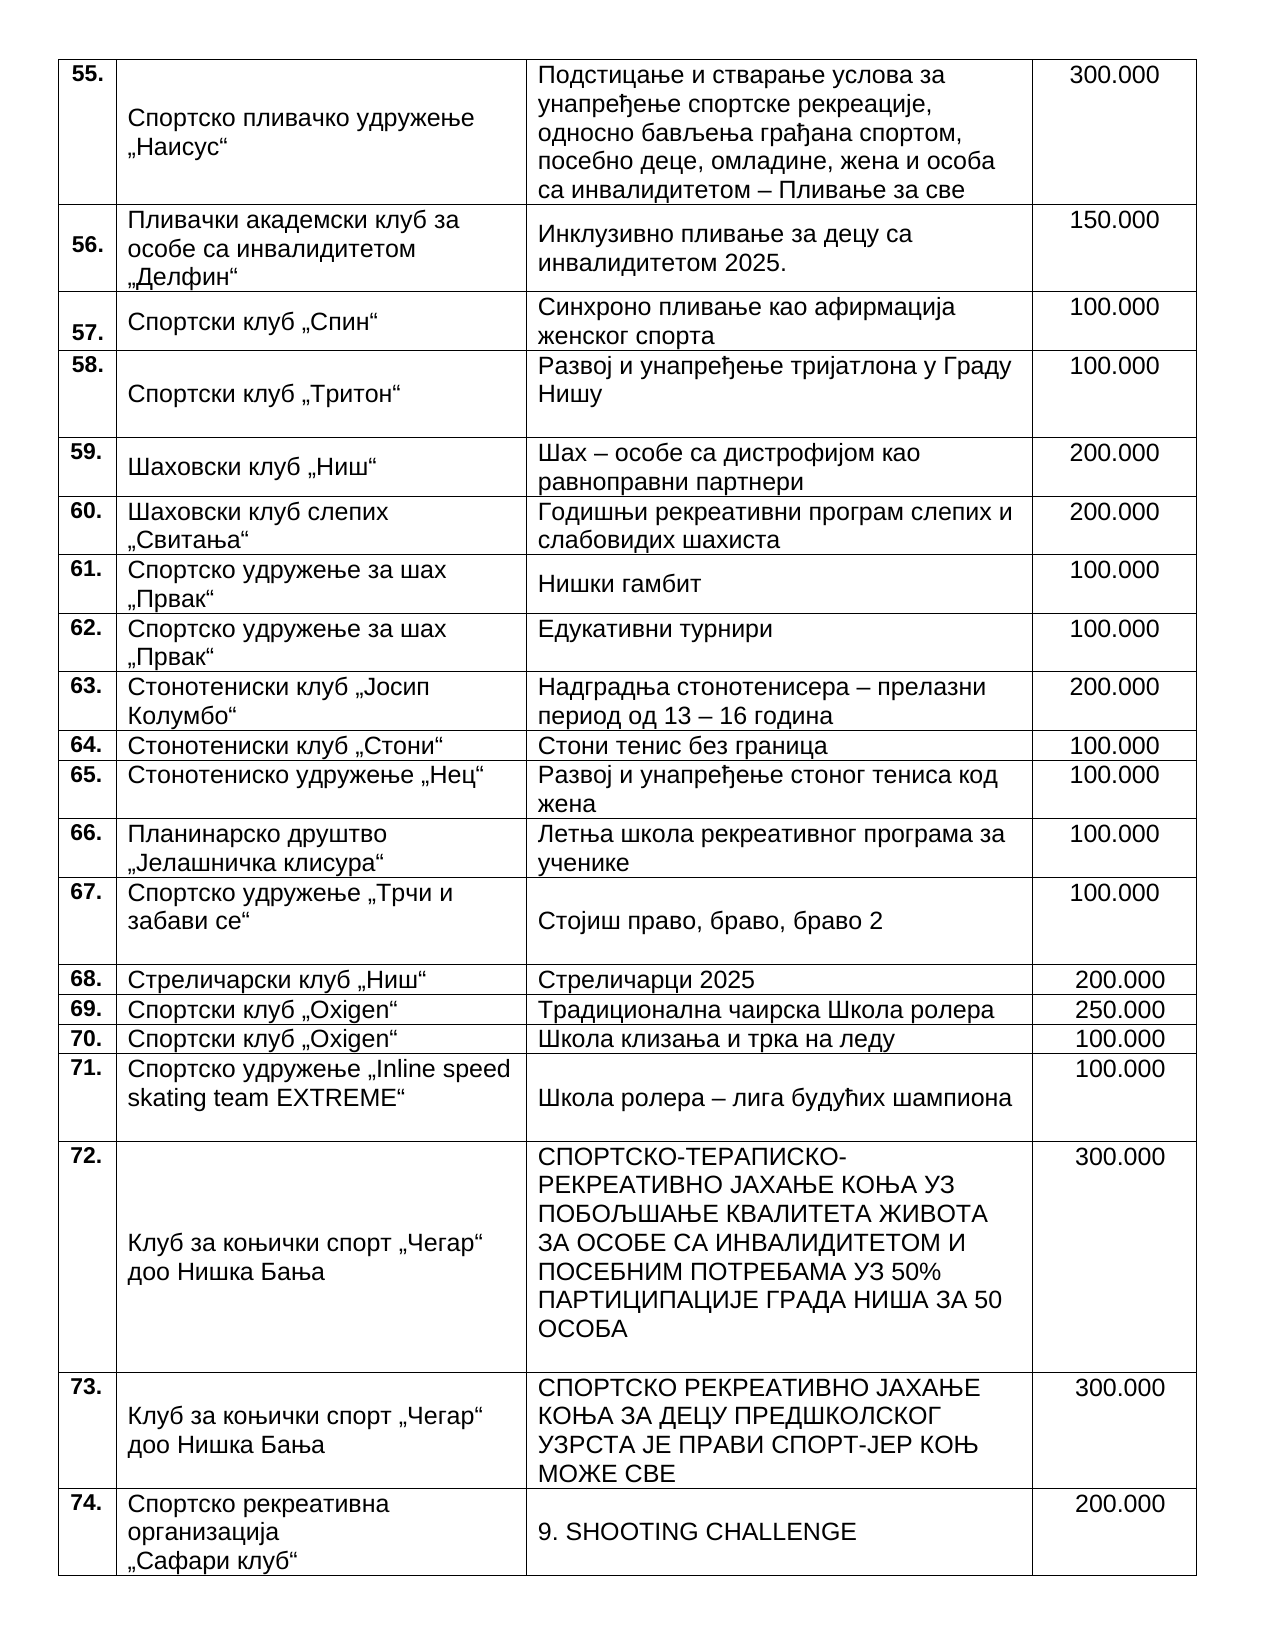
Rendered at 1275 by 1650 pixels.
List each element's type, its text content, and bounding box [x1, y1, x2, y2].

table_cell 61. [59, 555, 116, 613]
table_cell СПОРТСКО-ТЕРАПИСКО-РЕКРЕАТИВНО ЈАХАЊЕ КОЊА УЗ ПОБОЉШАЊЕ КВАЛИТЕТА ЖИВОТА ЗА ОСОБЕ СА ИНВАЛИДИТЕТОМ И ПОСЕБНИМ ПОТРЕБАМА УЗ 50% ПАРТИЦИПАЦИЈЕ ГРАДА НИША ЗА 50 ОСОБА [527, 1142, 1032, 1372]
table_cell 71. [59, 1054, 116, 1141]
table_cell 58. [59, 351, 116, 437]
table_cell Летња школа рекреативног програма за ученике [527, 819, 1032, 877]
table_cell 74. [59, 1489, 116, 1575]
table_cell Инклузивно пливање за децу са инвалидитетом 2025. [527, 205, 1032, 291]
table_cell Шах – особе са дистрофијом као равноправни партнери [527, 438, 1032, 496]
table_cell Спортско удружење „Inline speed skating team EXTREME“ [117, 1054, 526, 1141]
table_cell 100.000 [1033, 878, 1196, 964]
table_cell Едукативни турнири [527, 614, 1032, 671]
table_cell 70. [59, 1025, 116, 1053]
table_cell Клуб за коњички спорт „Чегар“ доо Нишка Бања [117, 1142, 526, 1372]
table_cell Стонотениско удружење „Нец“ [117, 761, 526, 818]
table_cell 100.000 [1033, 1054, 1196, 1141]
table_cell Спортско пливачко удружење „Наисус“ [117, 60, 526, 204]
table_cell 150.000 [1033, 205, 1196, 291]
table_cell Спортски клуб „Oxigen“ [117, 1025, 526, 1053]
table_cell 300.000 [1033, 60, 1196, 204]
table_cell Спортско удружење за шах „Првак“ [117, 614, 526, 671]
table_cell 67. [59, 878, 116, 964]
table_cell 250.000 [1033, 995, 1196, 1023]
table_cell 200.000 [1033, 1489, 1196, 1575]
table_cell 9. SHOOTING CHALLENGE [527, 1489, 1032, 1575]
table_cell 200.000 [1033, 965, 1196, 994]
table_cell 300.000 [1033, 1373, 1196, 1488]
table_cell 100.000 [1033, 1025, 1196, 1053]
table_cell СПОРТСКО РЕКРЕАТИВНО ЈАХАЊЕ КОЊА ЗА ДЕЦУ ПРЕДШКОЛСКОГ УЗРСТА ЈЕ ПРАВИ СПОРТ-ЈЕР КОЊ МОЖЕ СВЕ [527, 1373, 1032, 1488]
table_cell Развој и унапређење стоног тениса код жена [527, 761, 1032, 818]
table_cell 100.000 [1033, 555, 1196, 613]
table_cell 73. [59, 1373, 116, 1488]
table_cell 100.000 [1033, 614, 1196, 671]
table_cell Стони тенис без граница [527, 731, 1032, 759]
table_cell Пливачки академски клуб за особе са инвалидитетом „Делфин“ [117, 205, 526, 291]
table_cell Развој и унапређење тријатлона у Граду Нишу [527, 351, 1032, 437]
table_cell Спортско рекреативна организација „Сафари клуб“ [117, 1489, 526, 1575]
table_cell Стреличарци 2025 [527, 965, 1032, 994]
table_cell Шаховски клуб „Ниш“ [117, 438, 526, 496]
table_cell 57. [59, 292, 116, 350]
table_cell Планинарско друштво „Јелашничка клисура“ [117, 819, 526, 877]
table_cell Стонотениски клуб „Јосип Колумбо“ [117, 672, 526, 730]
table_cell 100.000 [1033, 351, 1196, 437]
table_cell 59. [59, 438, 116, 496]
table_cell Клуб за коњички спорт „Чегар“ доо Нишка Бања [117, 1373, 526, 1488]
table_cell Школа клизања и трка на леду [527, 1025, 1032, 1053]
table_cell 66. [59, 819, 116, 877]
table_cell 100.000 [1033, 761, 1196, 818]
table_cell 62. [59, 614, 116, 671]
table_cell Стреличарски клуб „Ниш“ [117, 965, 526, 994]
table_cell 69. [59, 995, 116, 1023]
table_cell Стонотениски клуб „Стони“ [117, 731, 526, 759]
table_cell 100.000 [1033, 292, 1196, 350]
table_cell 100.000 [1033, 731, 1196, 759]
table_cell Школа ролера – лига будућих шампиона [527, 1054, 1032, 1141]
table_cell Традиционална чаирска Школа ролера [527, 995, 1032, 1023]
table_cell 60. [59, 497, 116, 554]
table_cell 100.000 [1033, 819, 1196, 877]
table_cell Синхроно пливање као афирмација женског спорта [527, 292, 1032, 350]
table_cell 56. [59, 205, 116, 291]
table_cell 72. [59, 1142, 116, 1372]
table_cell 68. [59, 965, 116, 994]
table_cell Спортско удружење за шах „Првак“ [117, 555, 526, 613]
table_cell 65. [59, 761, 116, 818]
table_cell 200.000 [1033, 672, 1196, 730]
table_cell Стојиш право, браво, браво 2 [527, 878, 1032, 964]
table_cell 63. [59, 672, 116, 730]
table_cell Нишки гамбит [527, 555, 1032, 613]
table_cell Спортски клуб „Oxigen“ [117, 995, 526, 1023]
table_cell Шаховски клуб слепих „Свитања“ [117, 497, 526, 554]
table_cell 200.000 [1033, 438, 1196, 496]
table_cell Спортски клуб „Тритон“ [117, 351, 526, 437]
table_cell Спортски клуб „Спин“ [117, 292, 526, 350]
table_cell 300.000 [1033, 1142, 1196, 1372]
table_cell Подстицање и стварање услова за унапређење спортске рекреације, односно бављења грађана спортом, посебно деце, омладине, жена и особа са инвалидитетом – Пливање за све [527, 60, 1032, 204]
table_cell 200.000 [1033, 497, 1196, 554]
table_cell Годишњи рекреативни програм слепих и слабовидих шахиста [527, 497, 1032, 554]
table_cell Надградња стонотенисера – прелазни период од 13 – 16 година [527, 672, 1032, 730]
table_cell 55. [59, 60, 116, 204]
table_cell Спортско удружење „Трчи и забави се“ [117, 878, 526, 964]
table_cell 64. [59, 731, 116, 759]
